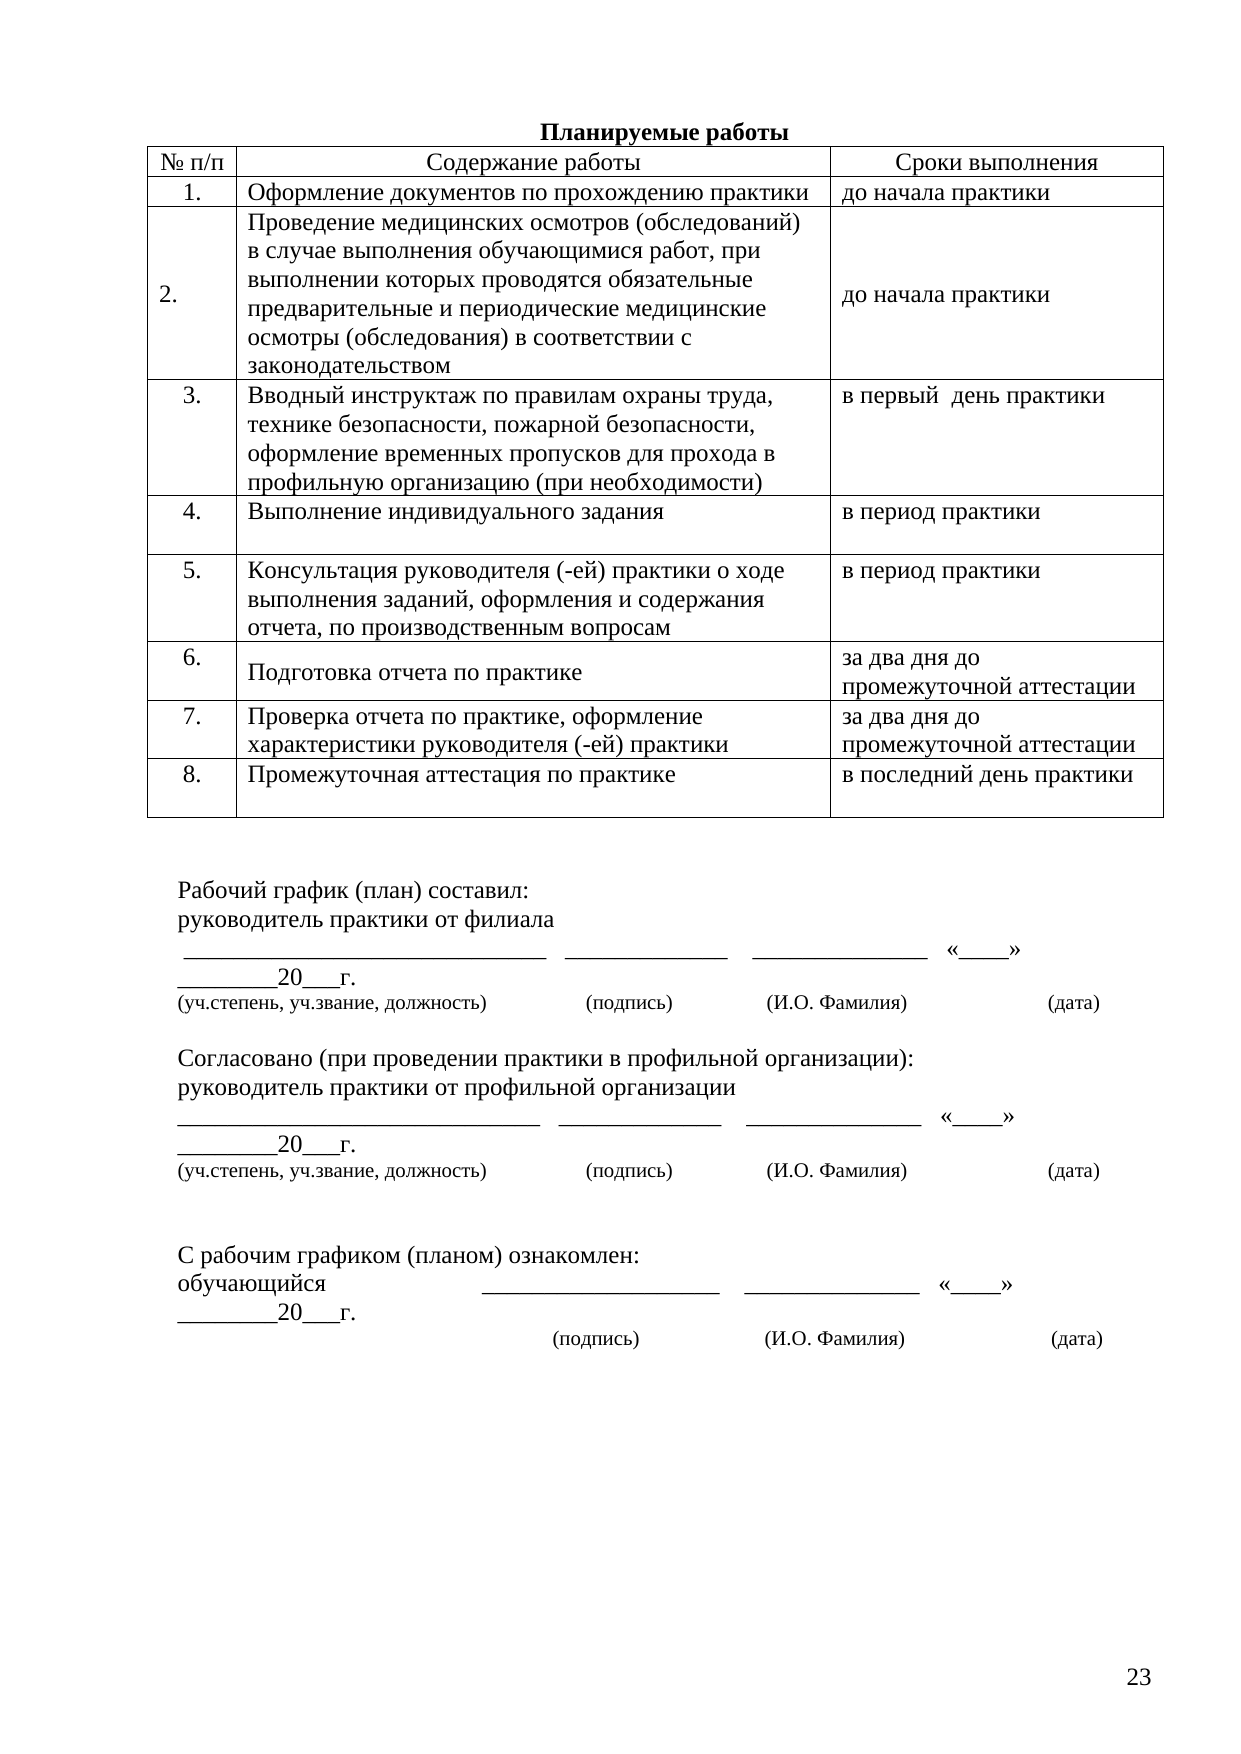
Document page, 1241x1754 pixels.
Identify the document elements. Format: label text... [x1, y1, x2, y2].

table_cell Проверка отчета по практике, оформление характеристики руководителя (-ей) практики [237, 701, 830, 758]
table_cell 2. [148, 207, 236, 379]
table_header Сроки выполнения [831, 147, 1163, 176]
text С рабочим графиком (планом) ознакомлен: [177, 1240, 1152, 1268]
table_cell в период практики [831, 496, 1163, 554]
table_cell Подготовка отчета по практике [237, 642, 830, 700]
table_cell 5. [148, 555, 236, 641]
table_cell 3. [148, 380, 236, 495]
table_cell в период практики [831, 555, 1163, 641]
table_cell 1. [148, 177, 236, 206]
text Рабочий график (план) составил: [177, 875, 1152, 904]
text (уч.степень, уч.звание, должность) (подпись) (И.О. Фамилия) (дата) [177, 990, 1152, 1014]
table_cell за два дня до промежуточной аттестации [831, 701, 1163, 758]
table_header Содержание работы [237, 147, 830, 176]
table_cell в первый день практики [831, 380, 1163, 495]
text _____________________________ _____________ ______________ «____» ________20___г. [177, 1101, 1152, 1158]
text _____________________________ _____________ ______________ «____» ________20___г. [177, 933, 1152, 990]
text (уч.степень, уч.звание, должность) (подпись) (И.О. Фамилия) (дата) [177, 1158, 1152, 1182]
table_cell Консультация руководителя (-ей) практики о ходе выполнения заданий, оформления и содержания отчета, по производственным вопросам [237, 555, 830, 641]
text Планируемые работы [177, 117, 1152, 146]
text обучающийся ___________________ ______________ «____» ________20___г. [177, 1268, 1152, 1326]
table_cell Промежуточная аттестация по практике [237, 759, 830, 817]
table_cell 8. [148, 759, 236, 817]
table_cell Оформление документов по прохождению практики [237, 177, 830, 206]
text руководитель практики от филиала [177, 904, 1152, 933]
table_cell за два дня до промежуточной аттестации [831, 642, 1163, 700]
table_cell Выполнение индивидуального задания [237, 496, 830, 554]
table_cell 4. [148, 496, 236, 554]
table_cell в последний день практики [831, 759, 1163, 817]
table_cell 6. [148, 642, 236, 700]
table_cell 7. [148, 701, 236, 758]
text руководитель практики от профильной организации [177, 1072, 1152, 1101]
table_cell Проведение медицинских осмотров (обследований) в случае выполнения обучающимися работ, при выполнении которых проводятся обязательные предварительные и периодические медицинские осмотры (обследования) в соответствии с законодательством [237, 207, 830, 379]
text (подпись) (И.О. Фамилия) (дата) [177, 1326, 1152, 1350]
table_cell Вводный инструктаж по правилам охраны труда, технике безопасности, пожарной безопасности, оформление временных пропусков для прохода в профильную организацию (при необходимости) [237, 380, 830, 495]
text Согласовано (при проведении практики в профильной организации): [177, 1043, 1152, 1072]
table_cell до начала практики [831, 207, 1163, 379]
table_cell до начала практики [831, 177, 1163, 206]
table_header № п/п [148, 147, 236, 176]
